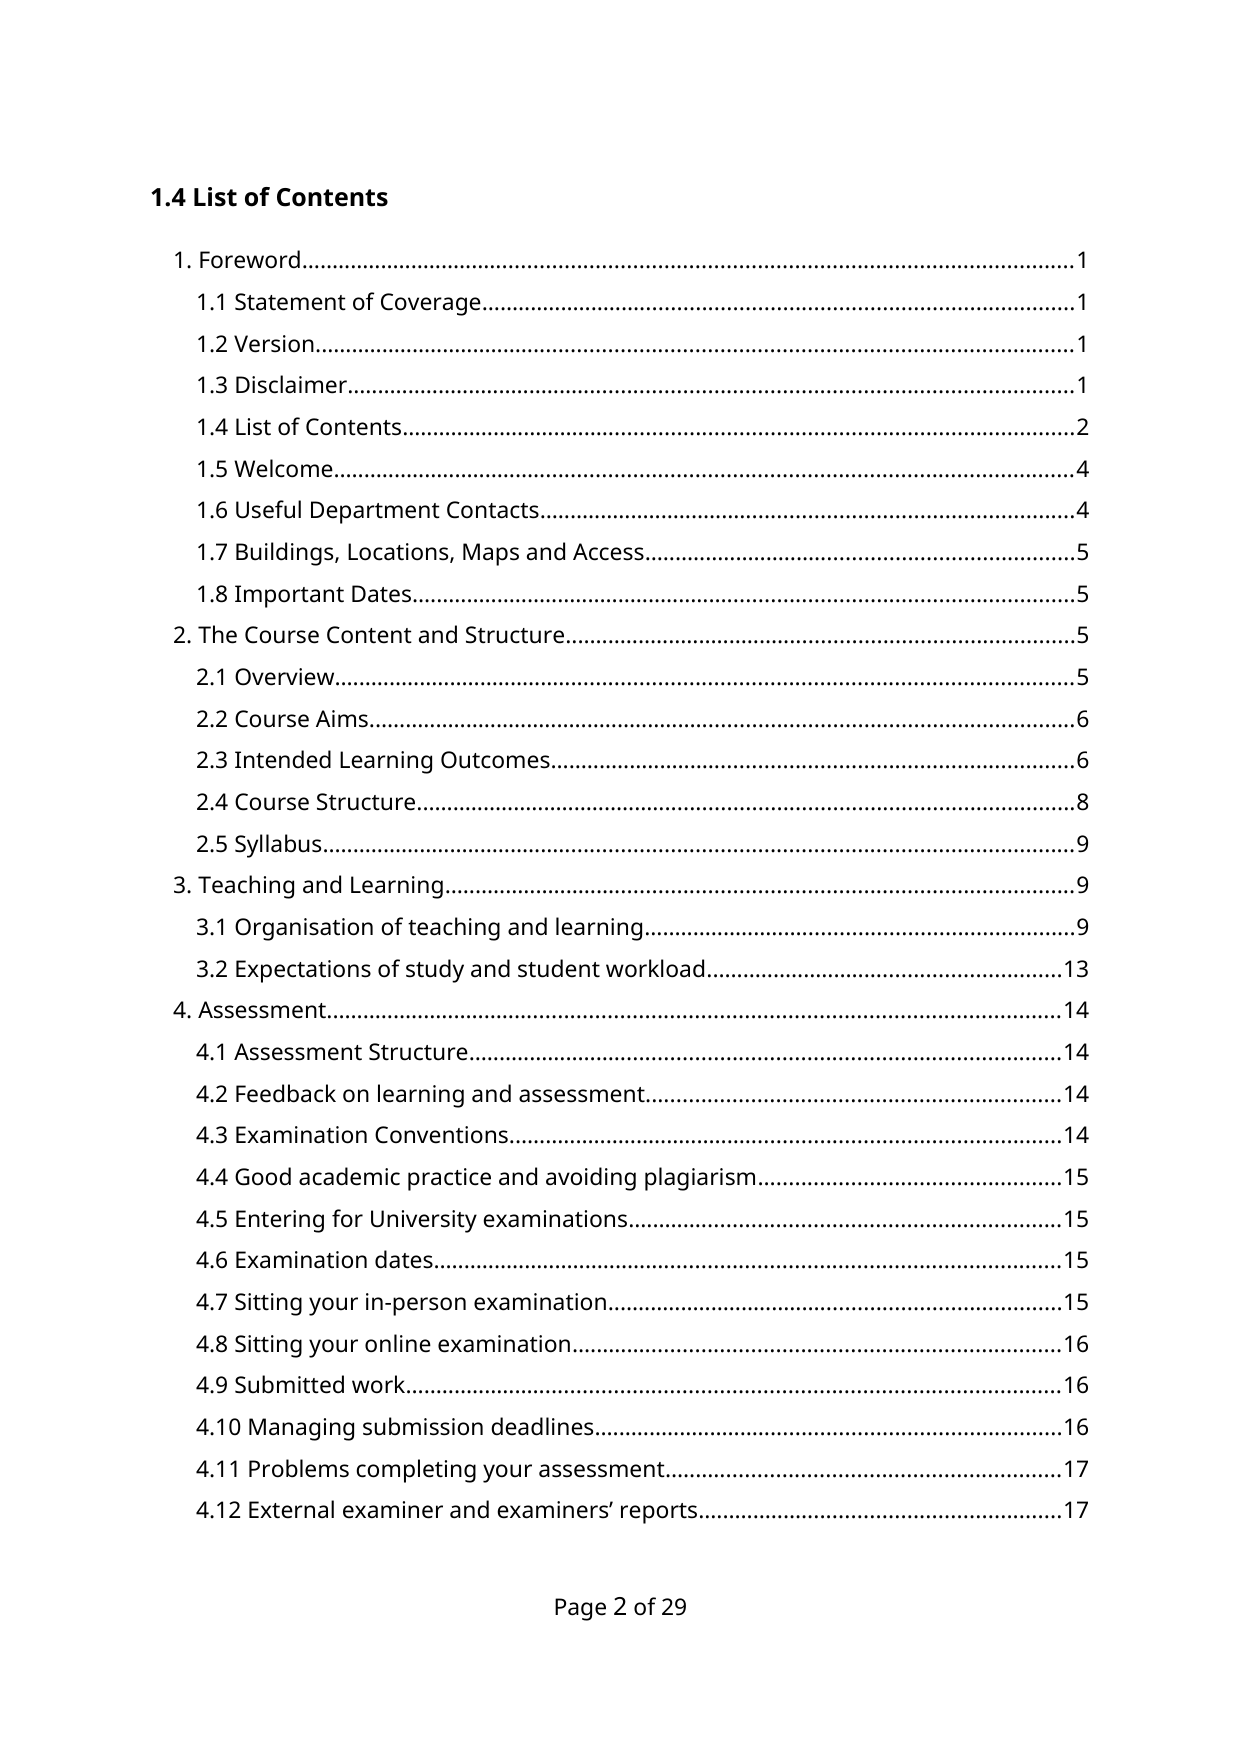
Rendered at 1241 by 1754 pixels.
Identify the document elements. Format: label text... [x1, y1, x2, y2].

subtitle 1.4 List of Contents [150, 179, 1090, 213]
